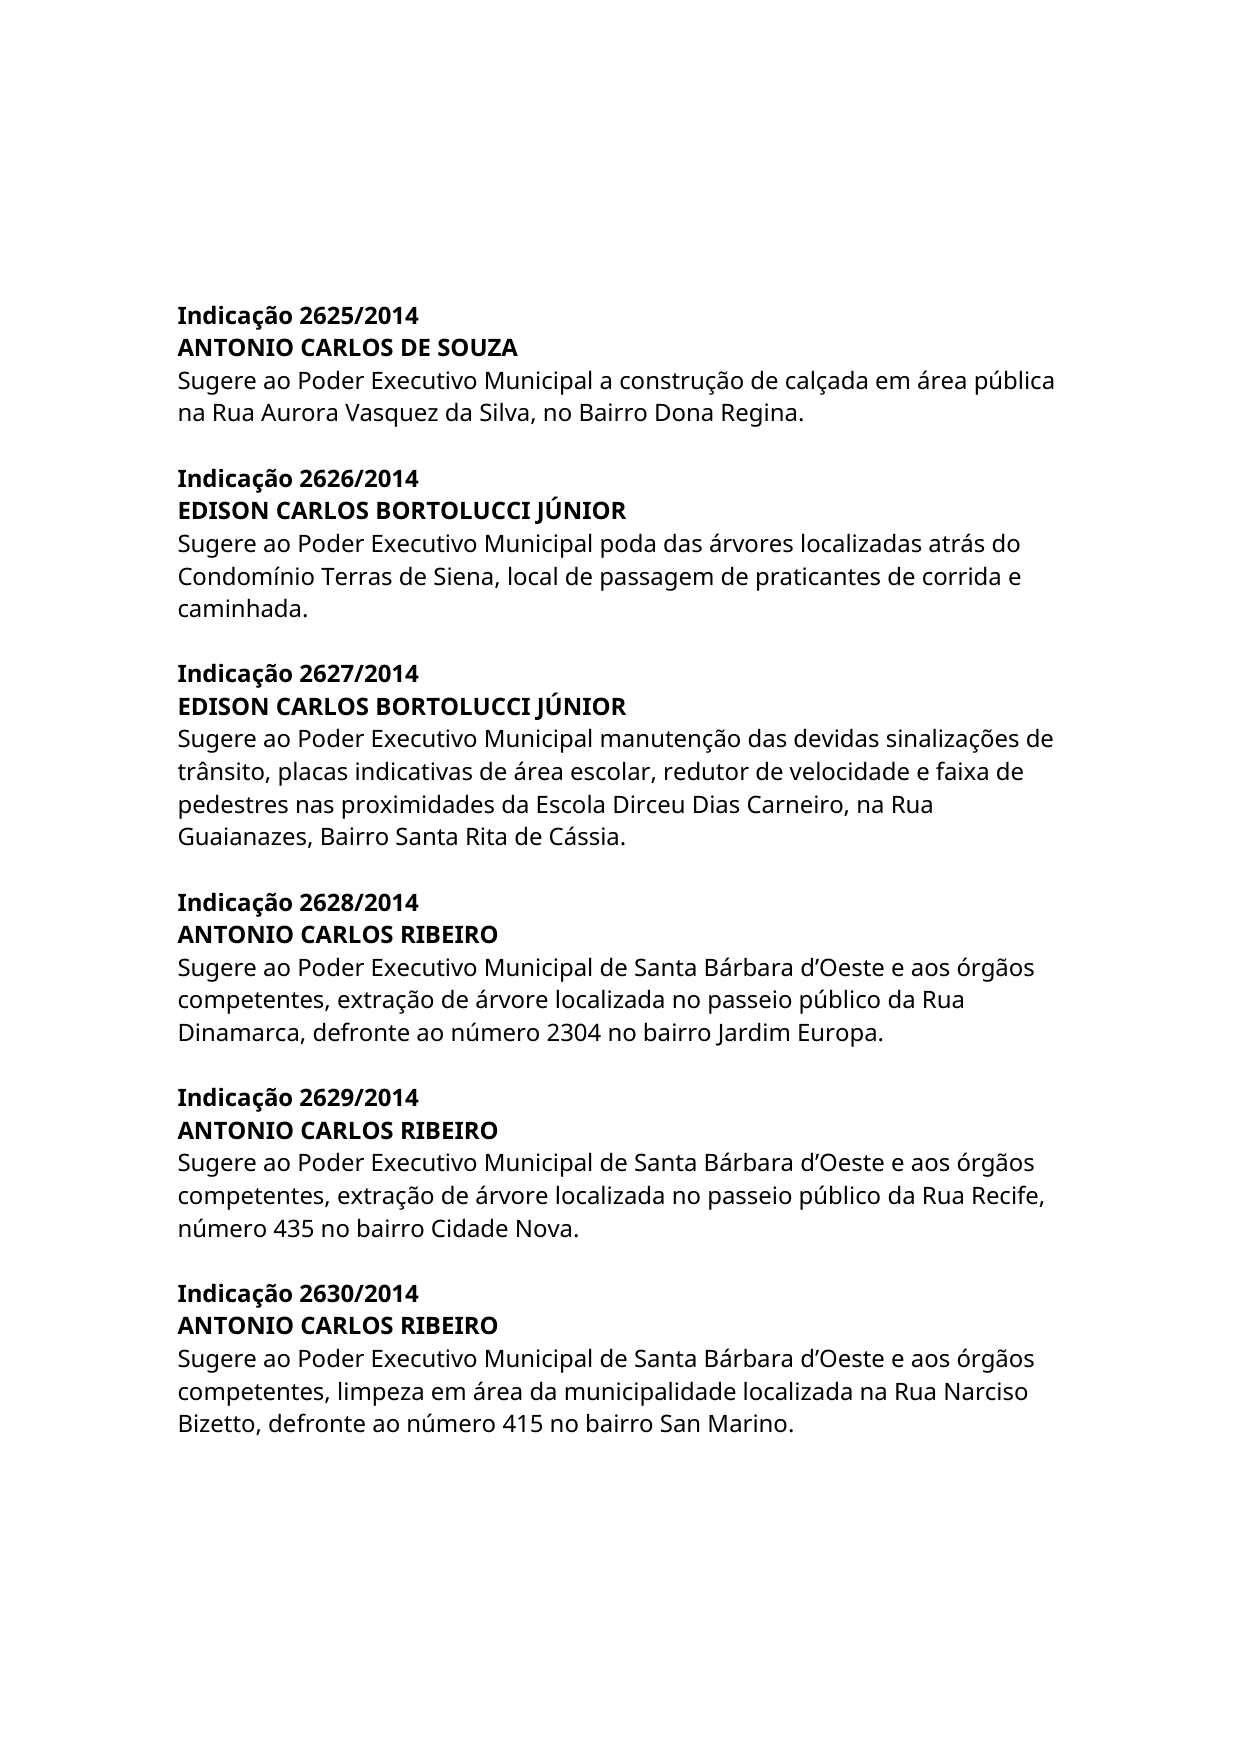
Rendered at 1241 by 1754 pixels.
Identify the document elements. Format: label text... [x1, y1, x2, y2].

text Indicação 2630/2014 [177, 1277, 1063, 1309]
text EDISON CARLOS BORTOLUCCI JÚNIOR [177, 690, 1063, 722]
text ANTONIO CARLOS RIBEIRO [177, 1113, 1063, 1146]
text Sugere ao Poder Executivo Municipal de Santa Bárbara d’Oeste e aos órgãos competentes, limpeza em área da municipalidade localizada na Rua Narciso Bizetto, defronte ao número 415 no bairro San Marino. [177, 1342, 1063, 1439]
text Sugere ao Poder Executivo Municipal de Santa Bárbara d’Oeste e aos órgãos competentes, extração de árvore localizada no passeio público da Rua Dinamarca, defronte ao número 2304 no bairro Jardim Europa. [177, 951, 1063, 1048]
text Indicação 2628/2014 [177, 885, 1063, 918]
text ANTONIO CARLOS DE SOUZA [177, 331, 1063, 364]
text Sugere ao Poder Executivo Municipal manutenção das devidas sinalizações de trânsito, placas indicativas de área escolar, redutor de velocidade e faixa de pedestres nas proximidades da Escola Dirceu Dias Carneiro, na Rua Guaianazes, Bairro Santa Rita de Cássia. [177, 722, 1063, 853]
text Sugere ao Poder Executivo Municipal a construção de calçada em área pública na Rua Aurora Vasquez da Silva, no Bairro Dona Regina. [177, 364, 1063, 429]
text ANTONIO CARLOS RIBEIRO [177, 918, 1063, 951]
text Sugere ao Poder Executivo Municipal poda das árvores localizadas atrás do Condomínio Terras de Siena, local de passagem de praticantes de corrida e caminhada. [177, 527, 1063, 624]
text Indicação 2625/2014 [177, 298, 1063, 331]
text Indicação 2627/2014 [177, 657, 1063, 690]
text Indicação 2629/2014 [177, 1081, 1063, 1113]
text ANTONIO CARLOS RIBEIRO [177, 1309, 1063, 1342]
text Sugere ao Poder Executivo Municipal de Santa Bárbara d’Oeste e aos órgãos competentes, extração de árvore localizada no passeio público da Rua Recife, número 435 no bairro Cidade Nova. [177, 1146, 1063, 1244]
text EDISON CARLOS BORTOLUCCI JÚNIOR [177, 494, 1063, 527]
text Indicação 2626/2014 [177, 461, 1063, 494]
